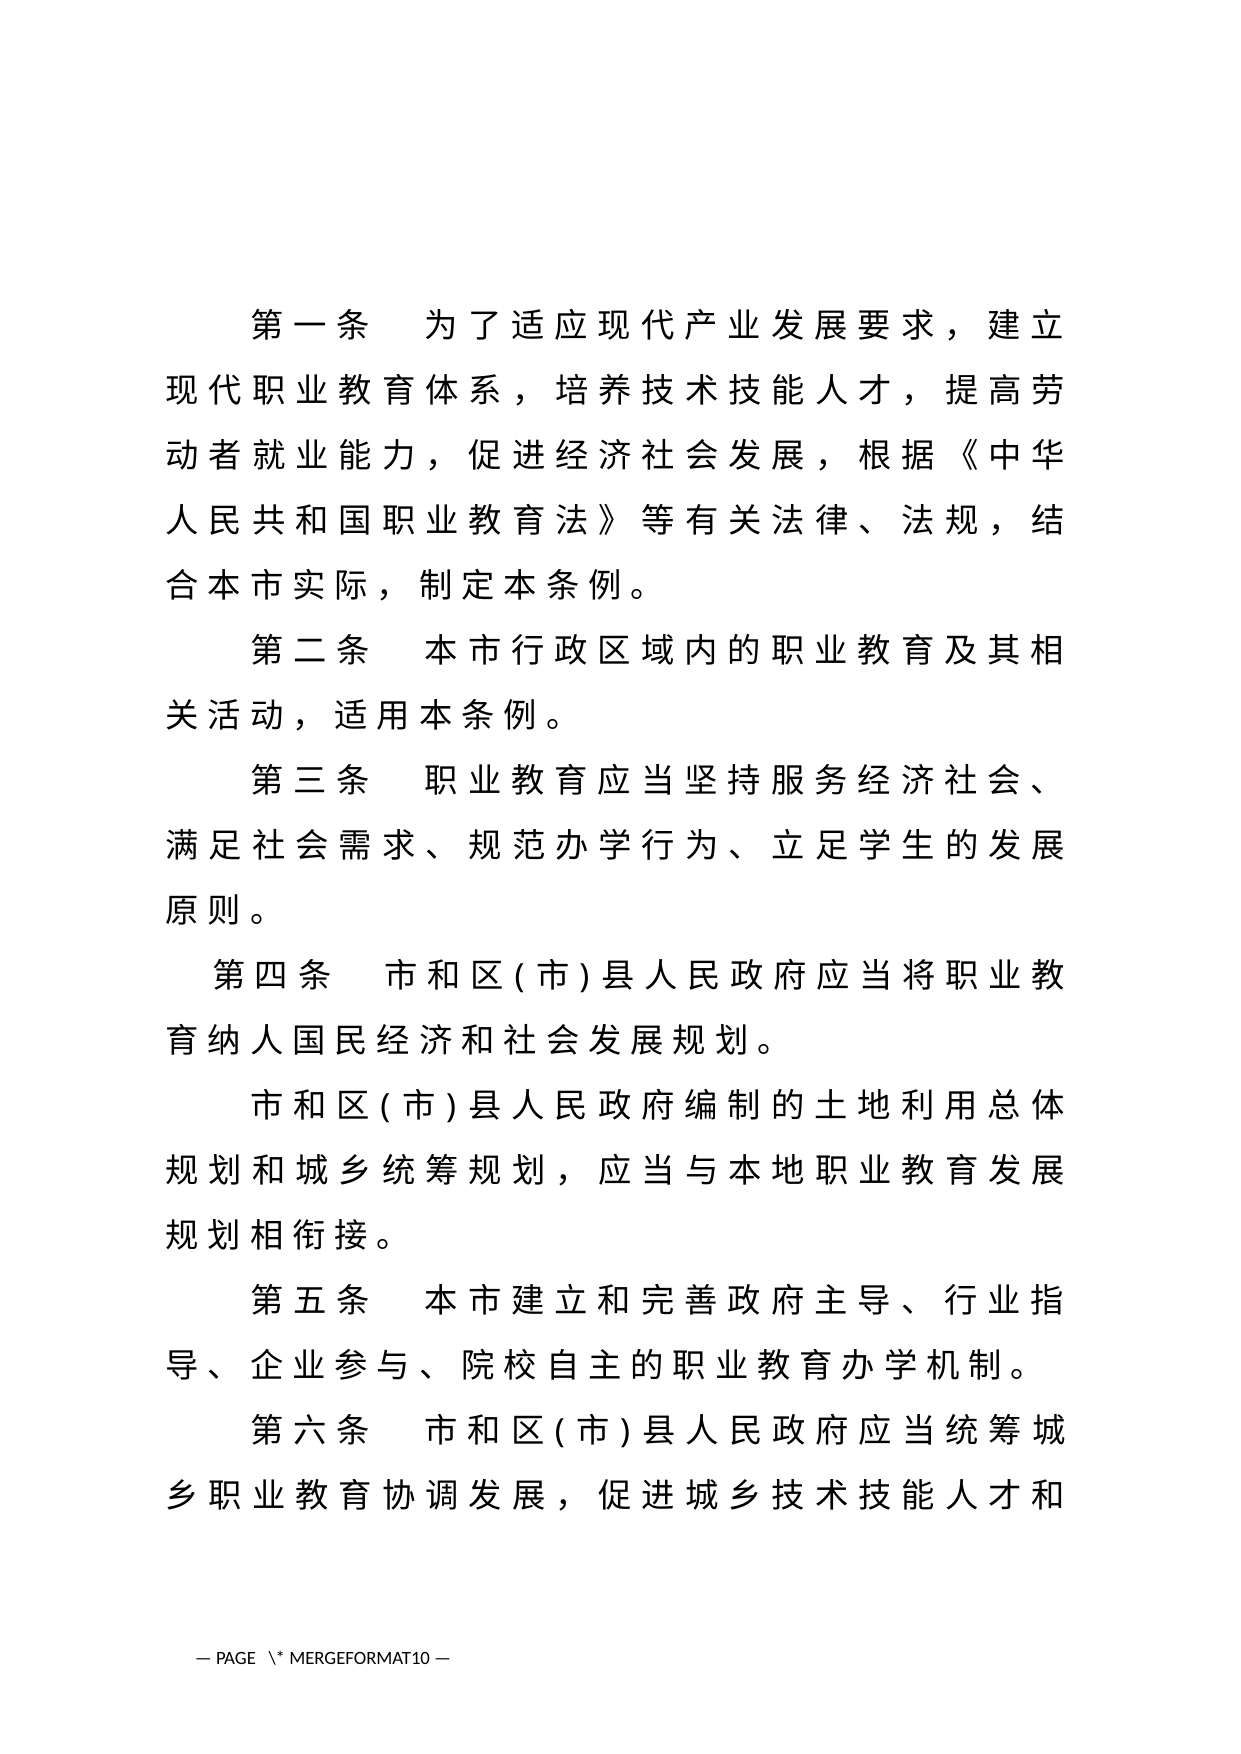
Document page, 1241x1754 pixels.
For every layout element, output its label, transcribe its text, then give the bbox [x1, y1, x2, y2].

text 第一条 为了适应现代产业发展要求，建立现代职业教育体系，培养技术技能人才，提高劳动者就业能力，促进经济社会发展，根据《中华人民共和国职业教育法》等有关法律、法规，结合本市实际，制定本条例。 [165, 291, 1075, 616]
text 第三条 职业教育应当坚持服务经济社会、满足社会需求、规范办学行为、立足学生的发展原则。 [165, 746, 1075, 941]
text 市和区(市)县人民政府编制的土地利用总体规划和城乡统筹规划，应当与本地职业教育发展规划相衔接。 [165, 1071, 1075, 1266]
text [165, 1396, 1075, 1526]
text 第二条 本市行政区域内的职业教育及其相关活动，适用本条例。 [165, 616, 1075, 746]
text 第五条 本市建立和完善政府主导、行业指导、企业参与、院校自主的职业教育办学机制。 [165, 1266, 1075, 1396]
text 第四条 市和区(市)县人民政府应当将职业教育纳人国民经济和社会发展规划。 [165, 941, 1075, 1071]
